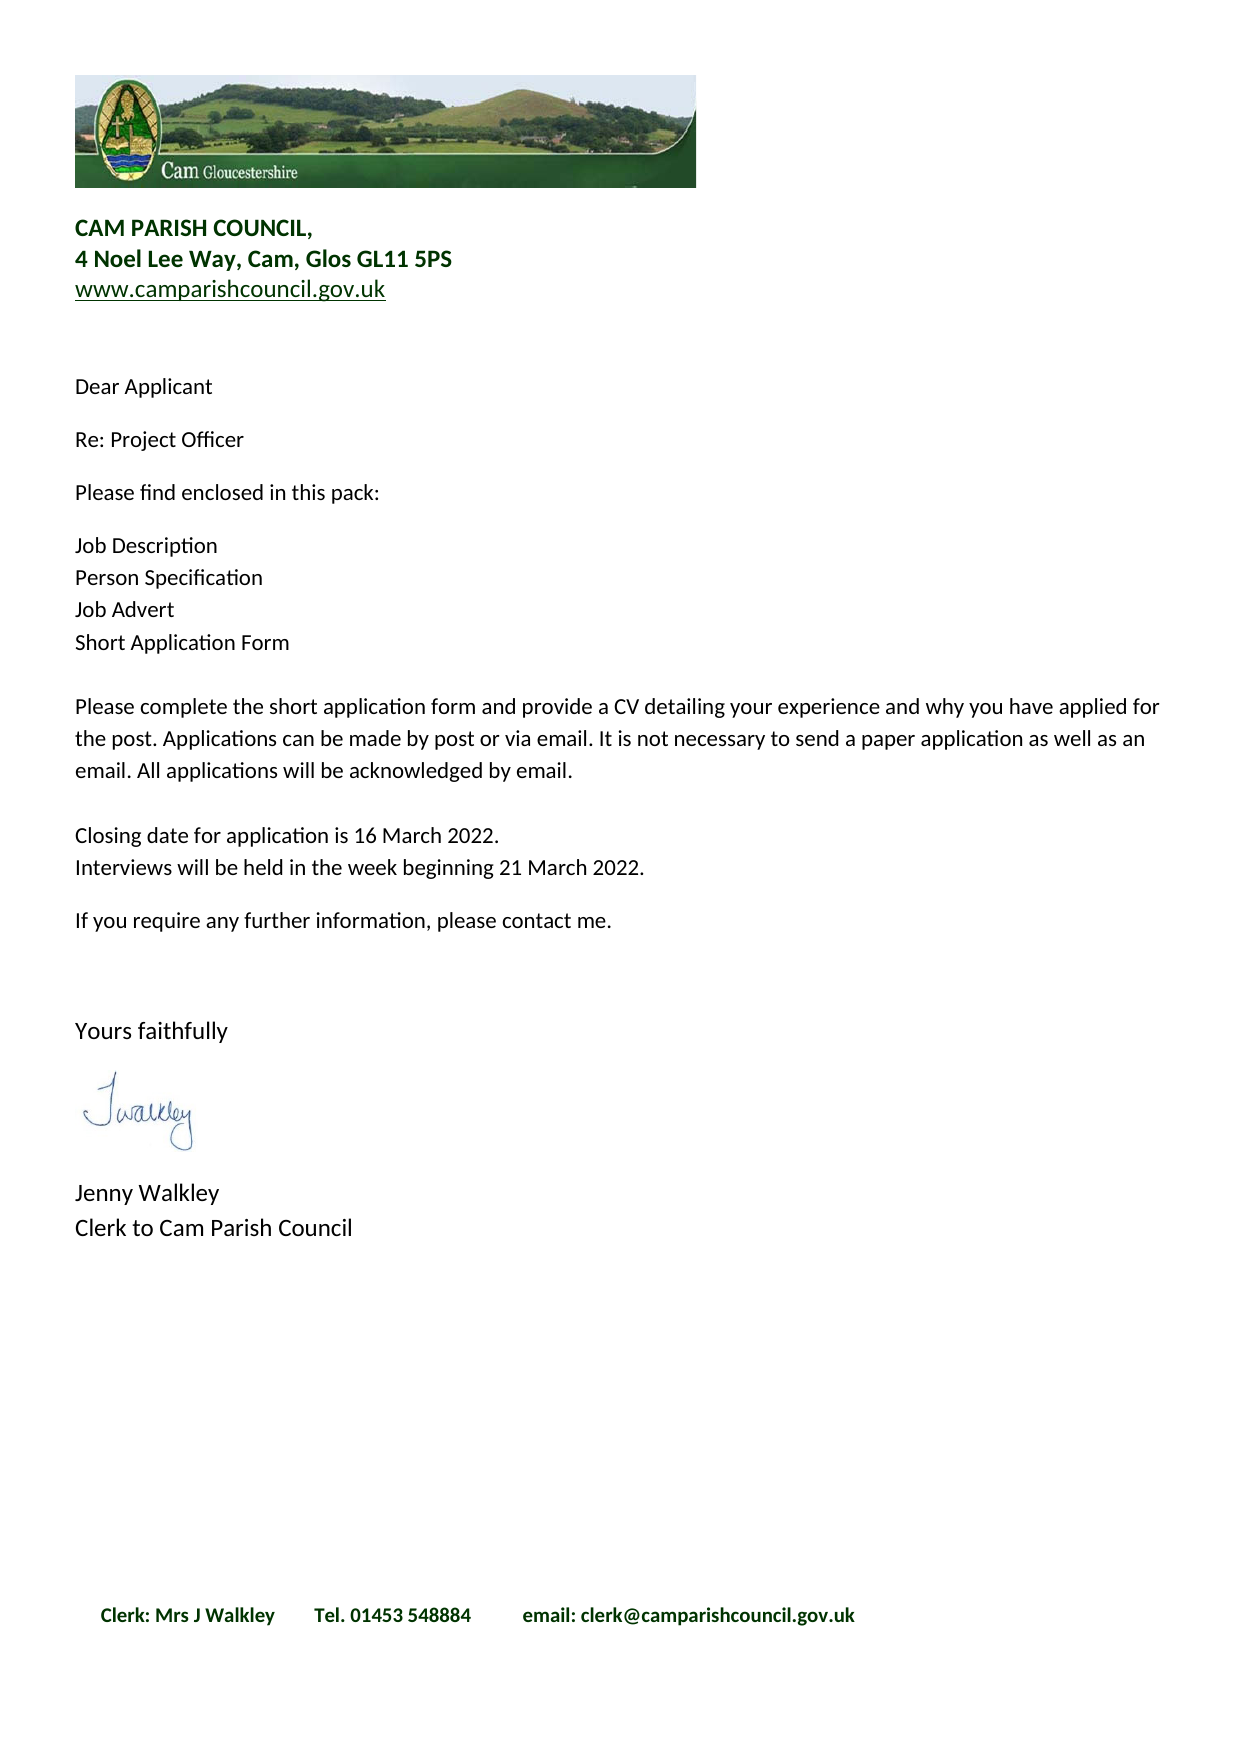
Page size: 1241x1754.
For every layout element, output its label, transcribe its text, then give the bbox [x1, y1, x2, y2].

text Please find enclosed in this pack: [75, 478, 1165, 506]
text Jenny Walkley Clerk to Cam Parish Council [75, 1177, 1165, 1242]
text CAM PARISH COUNCIL, [75, 212, 1165, 243]
text www.camparishcouncil.gov.uk [75, 273, 1165, 304]
picture [75, 1070, 202, 1152]
text Re: Project Officer [75, 425, 1165, 453]
picture [75, 75, 697, 188]
text Yours faithfully [75, 1015, 1165, 1046]
text If you require any further information, please contact me. [75, 906, 1165, 934]
text 4 Noel Lee Way, Cam, Glos GL11 5PS [75, 243, 1165, 273]
text Job Description Person Specification Job Advert Short Application Form Please complete the short application form and provide a CV detailing your experience and why you have applied for the post. Applications can be made by post or via email. It is not necessary to send a paper application as well as an email. All applications will be acknowledged by email. Closing date for application is 16 March 2022. Interviews will be held in the week beginning 21 March 2022. [75, 531, 1165, 881]
text Dear Applicant [75, 372, 1165, 400]
